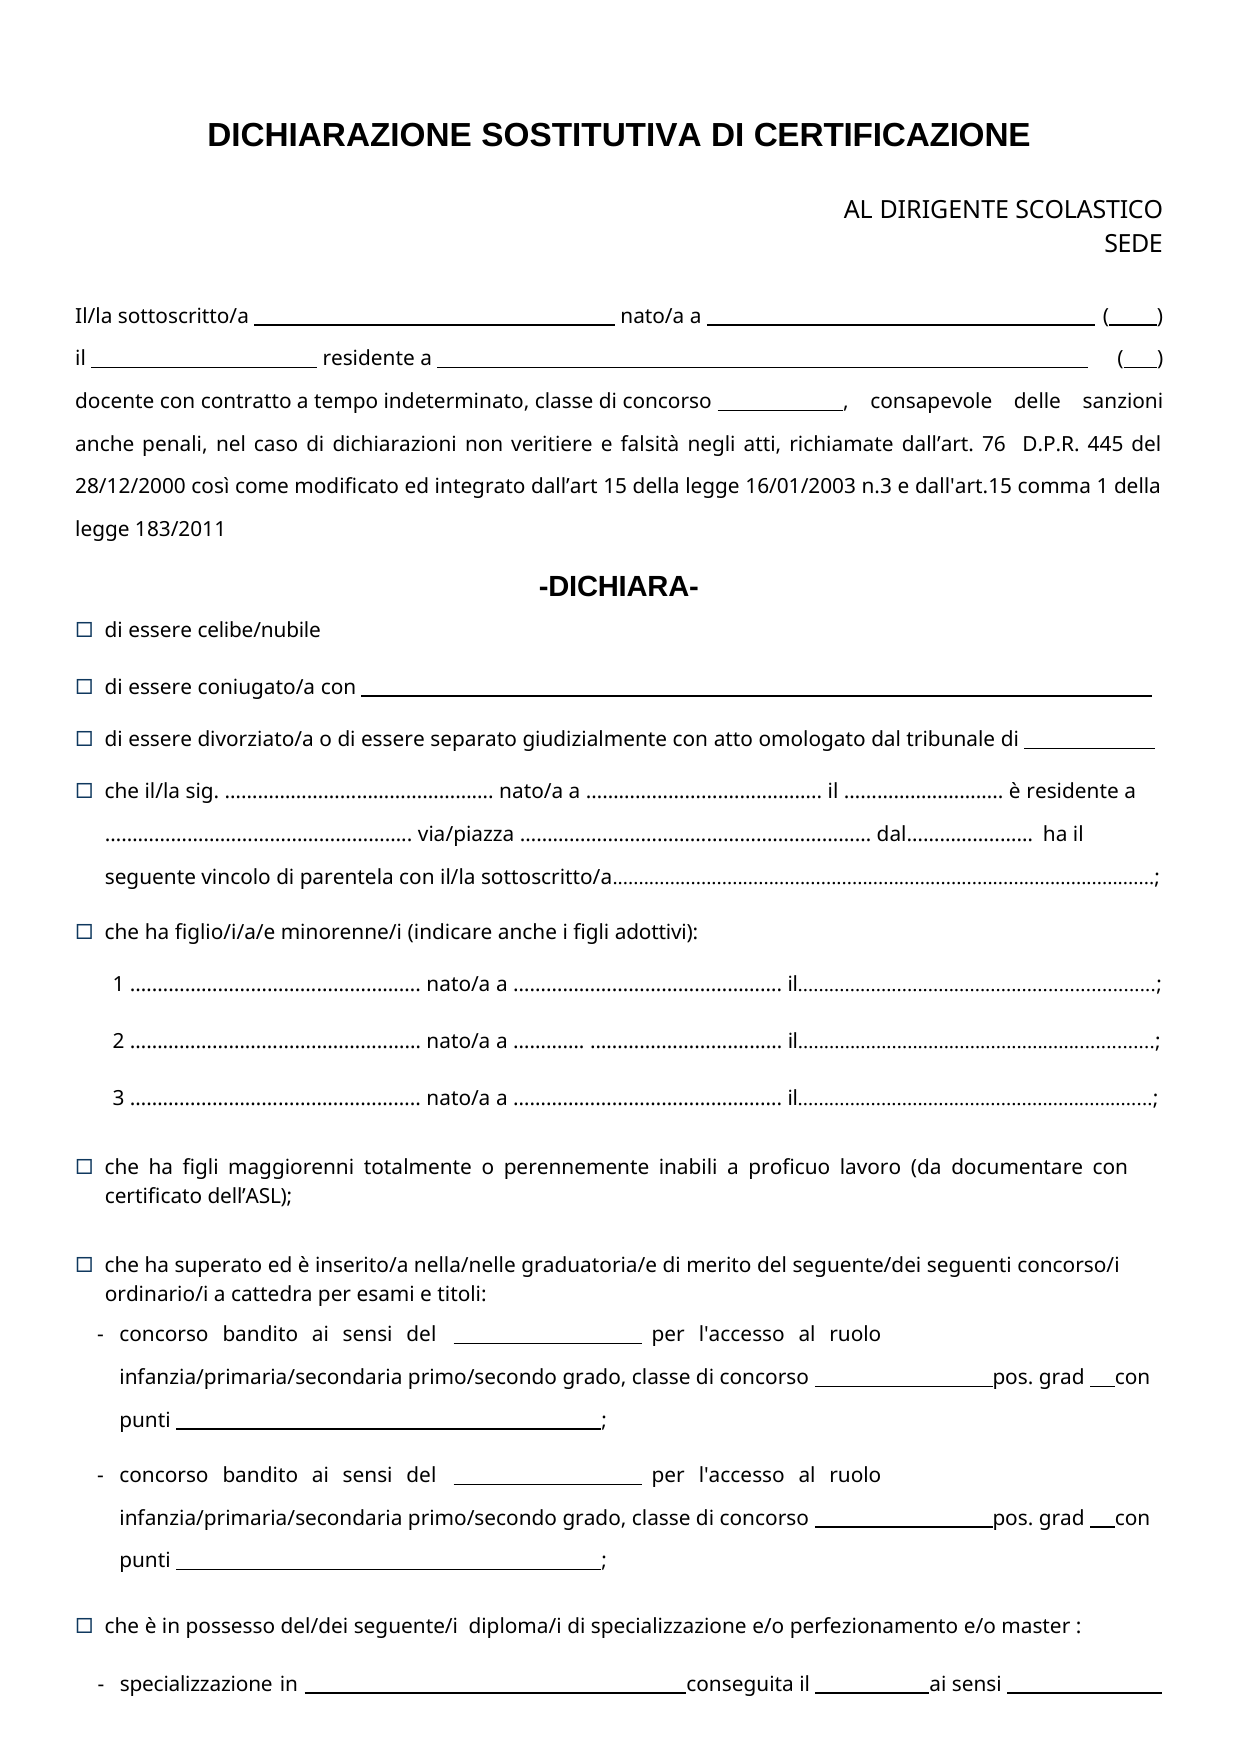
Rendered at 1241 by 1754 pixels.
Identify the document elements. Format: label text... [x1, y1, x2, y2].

list che ha superato ed è inserito/a nella/nelle graduatoria/e di merito del seguente/dei seguenti concorso/i ordinario/i a cattedra per esami e titoli: [75, 1250, 1162, 1307]
title DICHIARAZIONE SOSTITUTIVA DI CERTIFICAZIONE [65, 115, 1173, 153]
list che il/la sig. …………………………………………. nato/a a …………………….…….……….. il …...………………….. è residente a ……………………………………………….. via/piazza …………….………………………………………… dal……………..…… ha il seguente vincolo di parentela con il/la sottoscritto/a ; [75, 777, 1162, 891]
list concorso bandito ai sensi del per l'accesso al ruolo infanzia/primaria/secondaria primo/secondo grado, classe di concorso pos. grad con punti ; [97, 1460, 1162, 1574]
text AL DIRIGENTE SCOLASTICO [64, 191, 1163, 226]
text SEDE [64, 226, 1163, 259]
list che è in possesso del/dei seguente/i diploma/i di specializzazione e/o perfezionamento e/o master : [75, 1612, 1178, 1640]
list che ha figlio/i/a/e minorenne/i (indicare anche i figli adottivi): [75, 917, 1178, 946]
list ………………………………………..…… nato/a a …………. ……….……………….…… il ; [112, 1026, 1178, 1055]
list di essere celibe/nubile [75, 615, 1178, 643]
list che ha figli maggiorenni totalmente o perennemente inabili a proficuo lavoro (da documentare con certificato dell’ASL); [75, 1152, 1162, 1209]
list specializzazione in conseguita il ai sensi [64, 1669, 1162, 1697]
list di essere coniugato/a con [75, 672, 1178, 700]
list .……………………………………………. nato/a a …………………………………………. il ; [112, 969, 1178, 998]
list …………………………………………….. nato/a a …………………………………………. il ; [112, 1083, 1178, 1112]
list di essere divorziato/a o di essere separato giudizialmente con atto omologato dal tribunale di [75, 724, 1178, 753]
text -DICHIARA- [64, 569, 1173, 602]
list concorso bandito ai sensi del per l'accesso al ruolo infanzia/primaria/secondaria primo/secondo grado, classe di concorso pos. grad con punti ; [97, 1319, 1162, 1433]
text Il/la sottoscritto/a nato/a a ( ) il residente a ( ) docente con contratto a tempo indeterminato, classe di concorso , consapevole delle sanzioni anche penali, nel caso di dichiarazioni non veritiere e falsità negli atti, richiamate dall’art. 76 D.P.R. 445 del 28/12/2000 così come modificato ed integrato dall’art 15 della legge 16/01/2003 n.3 e dall'art.15 comma 1 della legge 183/2011 [75, 301, 1163, 542]
